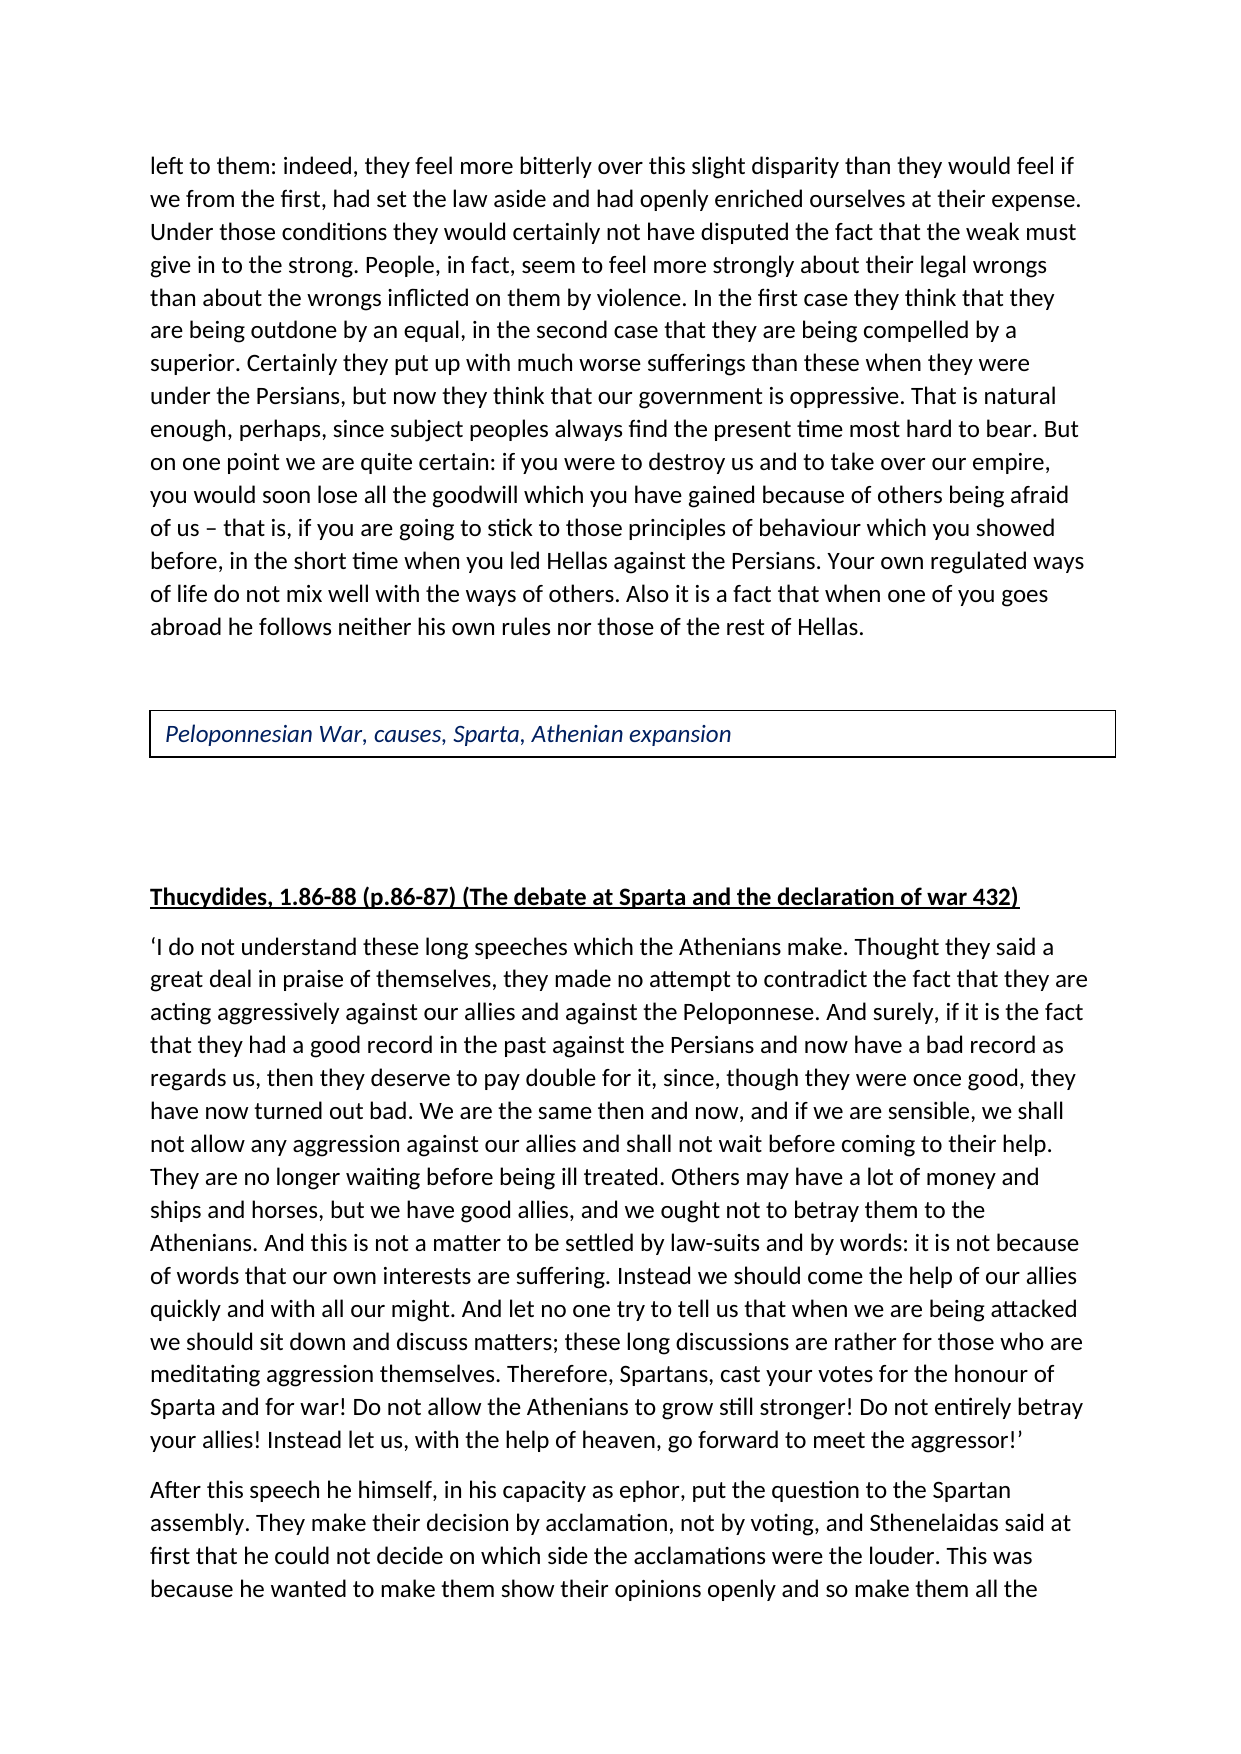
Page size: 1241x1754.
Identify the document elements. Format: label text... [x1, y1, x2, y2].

text ‘I do not understand these long speeches which the Athenians make. Thought they said a great deal in praise of themselves, they made no attempt to contradict the fact that they are acting aggressively against our allies and against the Peloponnese. And surely, if it is the fact that they had a good record in the past against the Persians and now have a bad record as regards us, then they deserve to pay double for it, since, though they were once good, they have now turned out bad. We are the same then and now, and if we are sensible, we shall not allow any aggression against our allies and shall not wait before coming to their help. They are no longer waiting before being ill treated. Others may have a lot of money and ships and horses, but we have good allies, and we ought not to betray them to the Athenians. And this is not a matter to be settled by law-suits and by words: it is not because of words that our own interests are suffering. Instead we should come the help of our allies quickly and with all our might. And let no one try to tell us that when we are being attacked we should sit down and discuss matters; these long discussions are rather for those who are meditating aggression themselves. Therefore, Spartans, cast your votes for the honour of Sparta and for war! Do not allow the Athenians to grow still stronger! Do not entirely betray your allies! Instead let us, with the help of heaven, go forward to meet the aggressor!’ [150, 931, 1090, 1455]
text Thucydides, 1.86-88 (p.86-87) (The debate at Sparta and the declaration of war 432) [150, 881, 1090, 912]
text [150, 150, 1090, 641]
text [150, 1474, 1090, 1603]
